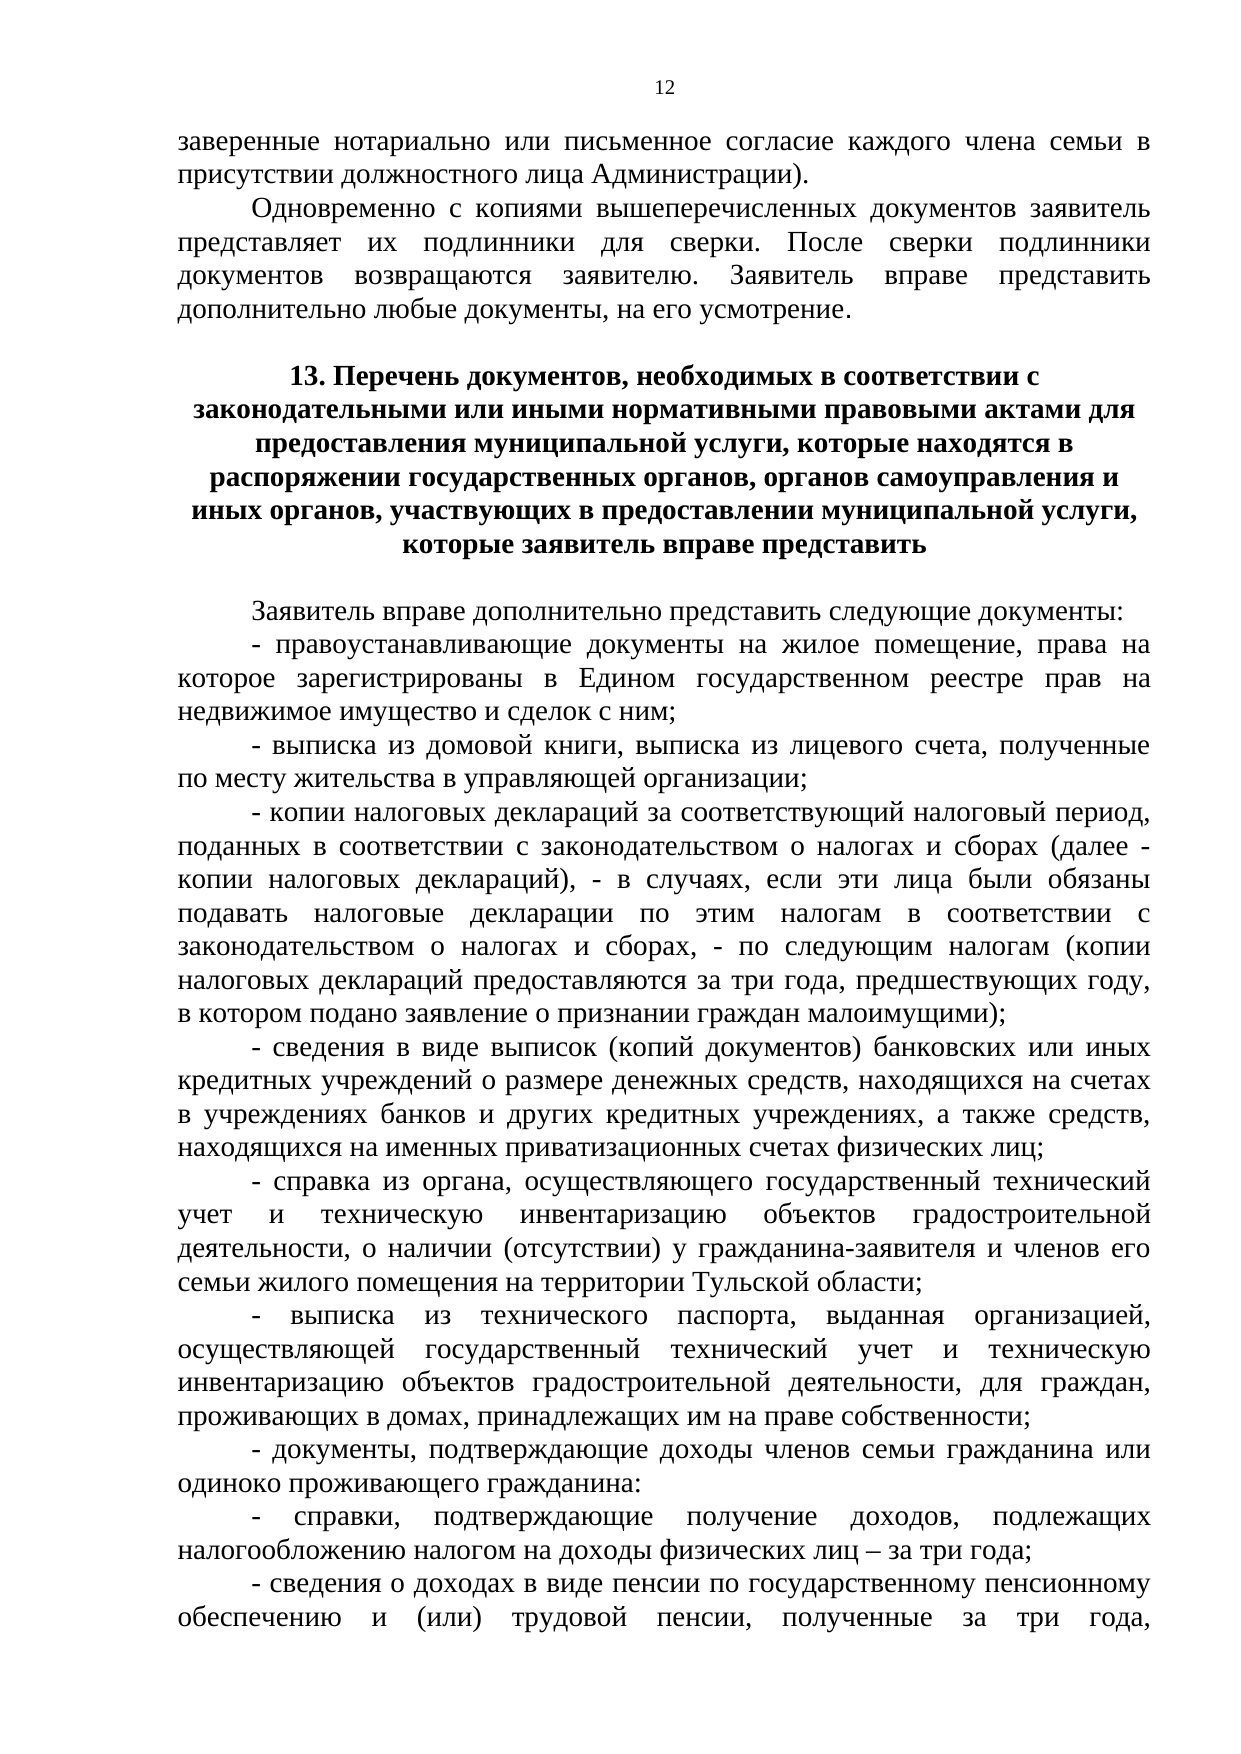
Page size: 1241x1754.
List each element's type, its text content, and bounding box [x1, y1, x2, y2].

text 13. Перечень документов, необходимых в соответствии с законодательными или иными нормативными правовыми актами для предоставления муниципальной услуги, которые находятся в распоряжении государственных органов, органов самоуправления и иных органов, участвующих в предоставлении муниципальной услуги, которые заявитель вправе представить [177, 358, 1152, 559]
text - справки, подтверждающие получение доходов, подлежащих налогообложению налогом на доходы физических лиц – за три года; [177, 1498, 1152, 1566]
text - выписка из технического паспорта, выданная организацией, осуществляющей государственный технический учет и техническую инвентаризацию объектов градостроительной деятельности, для граждан, проживающих в домах, принадлежащих им на праве собственности; [177, 1297, 1152, 1431]
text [177, 123, 1152, 190]
text - справка из органа, осуществляющего государственный технический учет и техническую инвентаризацию объектов градостроительной деятельности, о наличии (отсутствии) у гражданина-заявителя и членов его семьи жилого помещения на территории Тульской области; [177, 1163, 1152, 1297]
text - копии налоговых деклараций за соответствующий налоговый период, поданных в соответствии с законодательством о налогах и сборах (далее - копии налоговых деклараций), - в случаях, если эти лица были обязаны подавать налоговые декларации по этим налогам в соответствии с законодательством о налогах и сборах, - по следующим налогам (копии налоговых деклараций предоставляются за три года, предшествующих году, в котором подано заявление о признании граждан малоимущими); [177, 794, 1152, 1029]
text - сведения в виде выписок (копий документов) банковских или иных кредитных учреждений о размере денежных средств, находящихся на счетах в учреждениях банков и других кредитных учреждениях, а также средств, находящихся на именных приватизационных счетах физических лиц; [177, 1029, 1152, 1163]
text - выписка из домовой книги, выписка из лицевого счета, полученные по месту жительства в управляющей организации; [177, 727, 1152, 794]
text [177, 1566, 1152, 1633]
text Одновременно с копиями вышеперечисленных документов заявитель представляет их подлинники для сверки. После сверки подлинники документов возвращаются заявителю. Заявитель вправе представить дополнительно любые документы, на его усмотрение. [177, 190, 1152, 324]
text - документы, подтверждающие доходы членов семьи гражданина или одиноко проживающего гражданина: [177, 1431, 1152, 1498]
text Заявитель вправе дополнительно представить следующие документы: [177, 593, 1152, 626]
text - правоустанавливающие документы на жилое помещение, права на которое зарегистрированы в Едином государственном реестре прав на недвижимое имущество и сделок с ним; [177, 626, 1152, 727]
